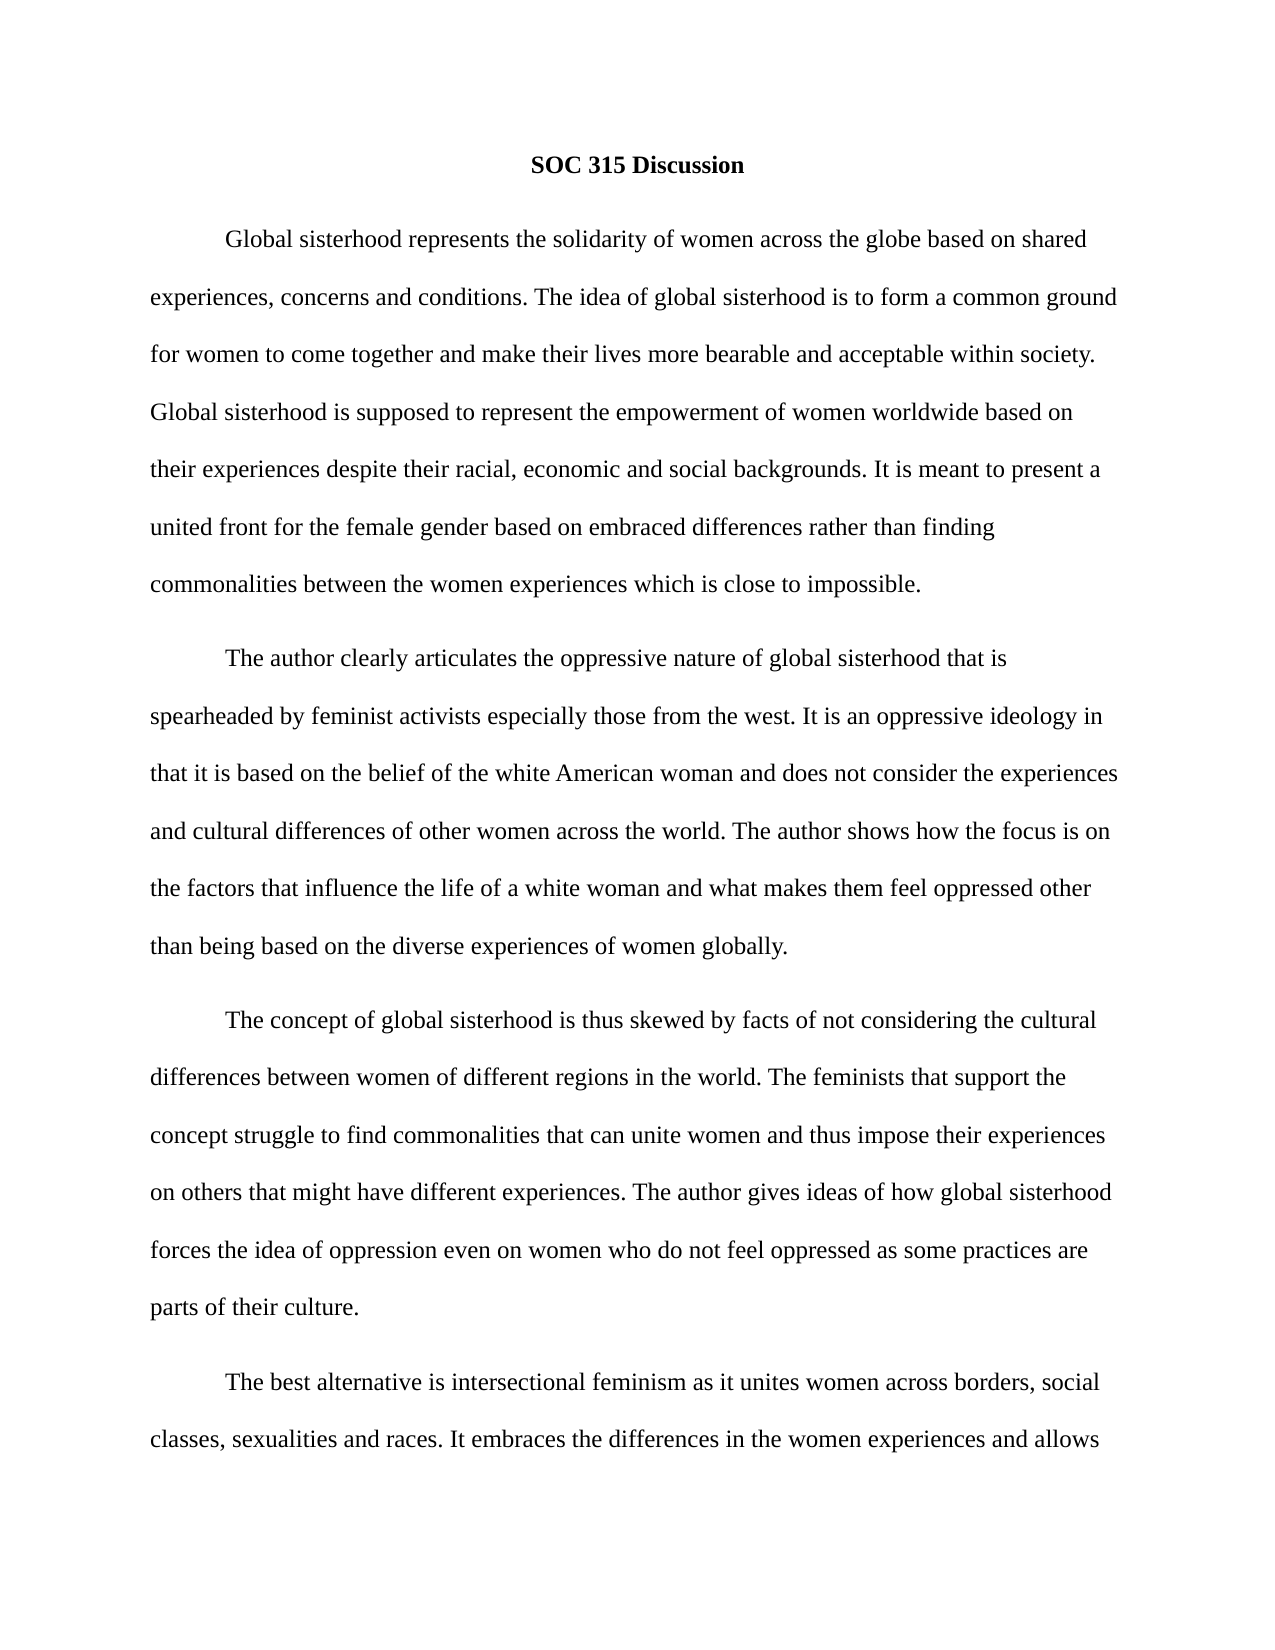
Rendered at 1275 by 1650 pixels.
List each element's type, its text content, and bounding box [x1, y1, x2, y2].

text The concept of global sisterhood is thus skewed by facts of not considering the cultural differences between women of different regions in the world. The feminists that support the concept struggle to find commonalities that can unite women and thus impose their experiences on others that might have different experiences. The author gives ideas of how global sisterhood forces the idea of oppression even on women who do not feel oppressed as some practices are parts of their culture. [150, 1005, 1125, 1321]
text Global sisterhood represents the solidarity of women across the globe based on shared experiences, concerns and conditions. The idea of global sisterhood is to form a common ground for women to come together and make their lives more bearable and acceptable within society. Global sisterhood is supposed to represent the empowerment of women worldwide based on their experiences despite their racial, economic and social backgrounds. It is meant to present a united front for the female gender based on embraced differences rather than finding commonalities between the women experiences which is close to impossible. [150, 224, 1125, 598]
text The author clearly articulates the oppressive nature of global sisterhood that is spearheaded by feminist activists especially those from the west. It is an oppressive ideology in that it is based on the belief of the white American woman and does not consider the experiences and cultural differences of other women across the world. The author shows how the focus is on the factors that influence the life of a white woman and what makes them feel oppressed other than being based on the diverse experiences of women globally. [150, 643, 1125, 959]
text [150, 1367, 1125, 1453]
text SOC 315 Discussion [150, 150, 1125, 179]
